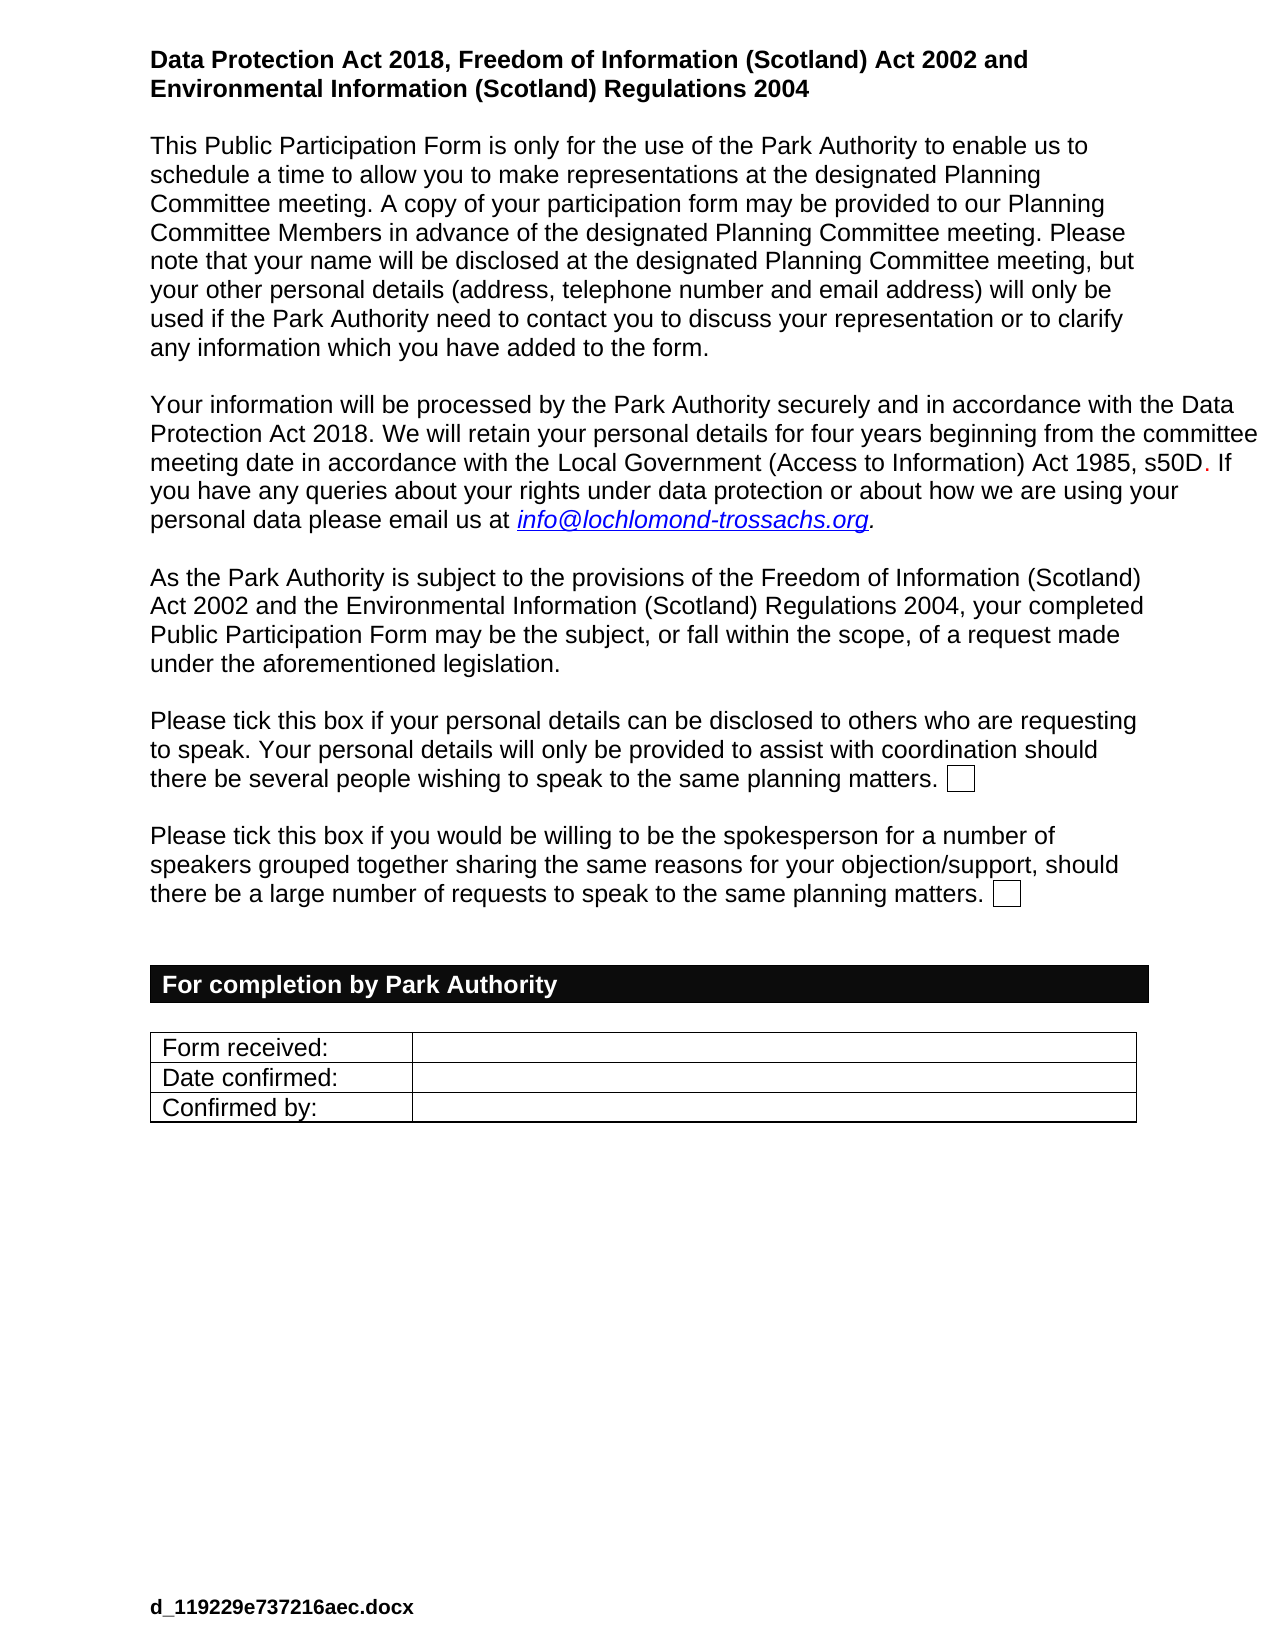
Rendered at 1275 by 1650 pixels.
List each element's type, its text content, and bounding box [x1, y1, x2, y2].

table_header [413, 1033, 1136, 1062]
table_header Form received: [151, 1033, 412, 1062]
table_cell Confirmed by: [151, 1093, 412, 1121]
text This Public Participation Form is only for the use of the Park Authority to enable us to schedule a time to allow you to make representations at the designated Planning Committee meeting. A copy of your participation form may be provided to our Planning Committee Members in advance of the designated Planning Committee meeting. Please note that your name will be disclosed at the designated Planning Committee meeting, but your other personal details (address, telephone number and email address) will only be used if the Park Authority need to contact you to discuss your representation or to clarify any information which you have added to the form. [150, 131, 1154, 361]
table_header For completion by Park Authority [151, 966, 1148, 1002]
table_cell [413, 1093, 1136, 1121]
text Please tick this box if your personal details can be disclosed to others who are requesting to speak. Your personal details will only be provided to assist with coordination should there be several people wishing to speak to the same planning matters. [150, 706, 1154, 792]
text As the Park Authority is subject to the provisions of the Freedom of Information (Scotland) Act 2002 and the Environmental Information (Scotland) Regulations 2004, your completed Public Participation Form may be the subject, or fall within the scope, of a request made under the aforementioned legislation. [150, 562, 1154, 677]
table_cell [413, 1063, 1136, 1092]
subtitle Environmental Information (Scotland) Regulations 2004 [150, 74, 1270, 102]
table_cell Date confirmed: [151, 1063, 412, 1092]
text Your information will be processed by the Park Authority securely and in accordance with the Data Protection Act 2018. We will retain your personal details for four years beginning from the committee meeting date in accordance with the Local Government (Access to Information) Act 1985, s50D. If you have any queries about your rights under data protection or about how we are using your personal data please email us at info@lochlomond-trossachs.org. [150, 390, 1270, 534]
text Please tick this box if you would be willing to be the spokesperson for a number of speakers grouped together sharing the same reasons for your objection/support, should there be a large number of requests to speak to the same planning matters. [150, 821, 1154, 907]
subtitle Data Protection Act 2018, Freedom of Information (Scotland) Act 2002 and [150, 45, 1270, 74]
